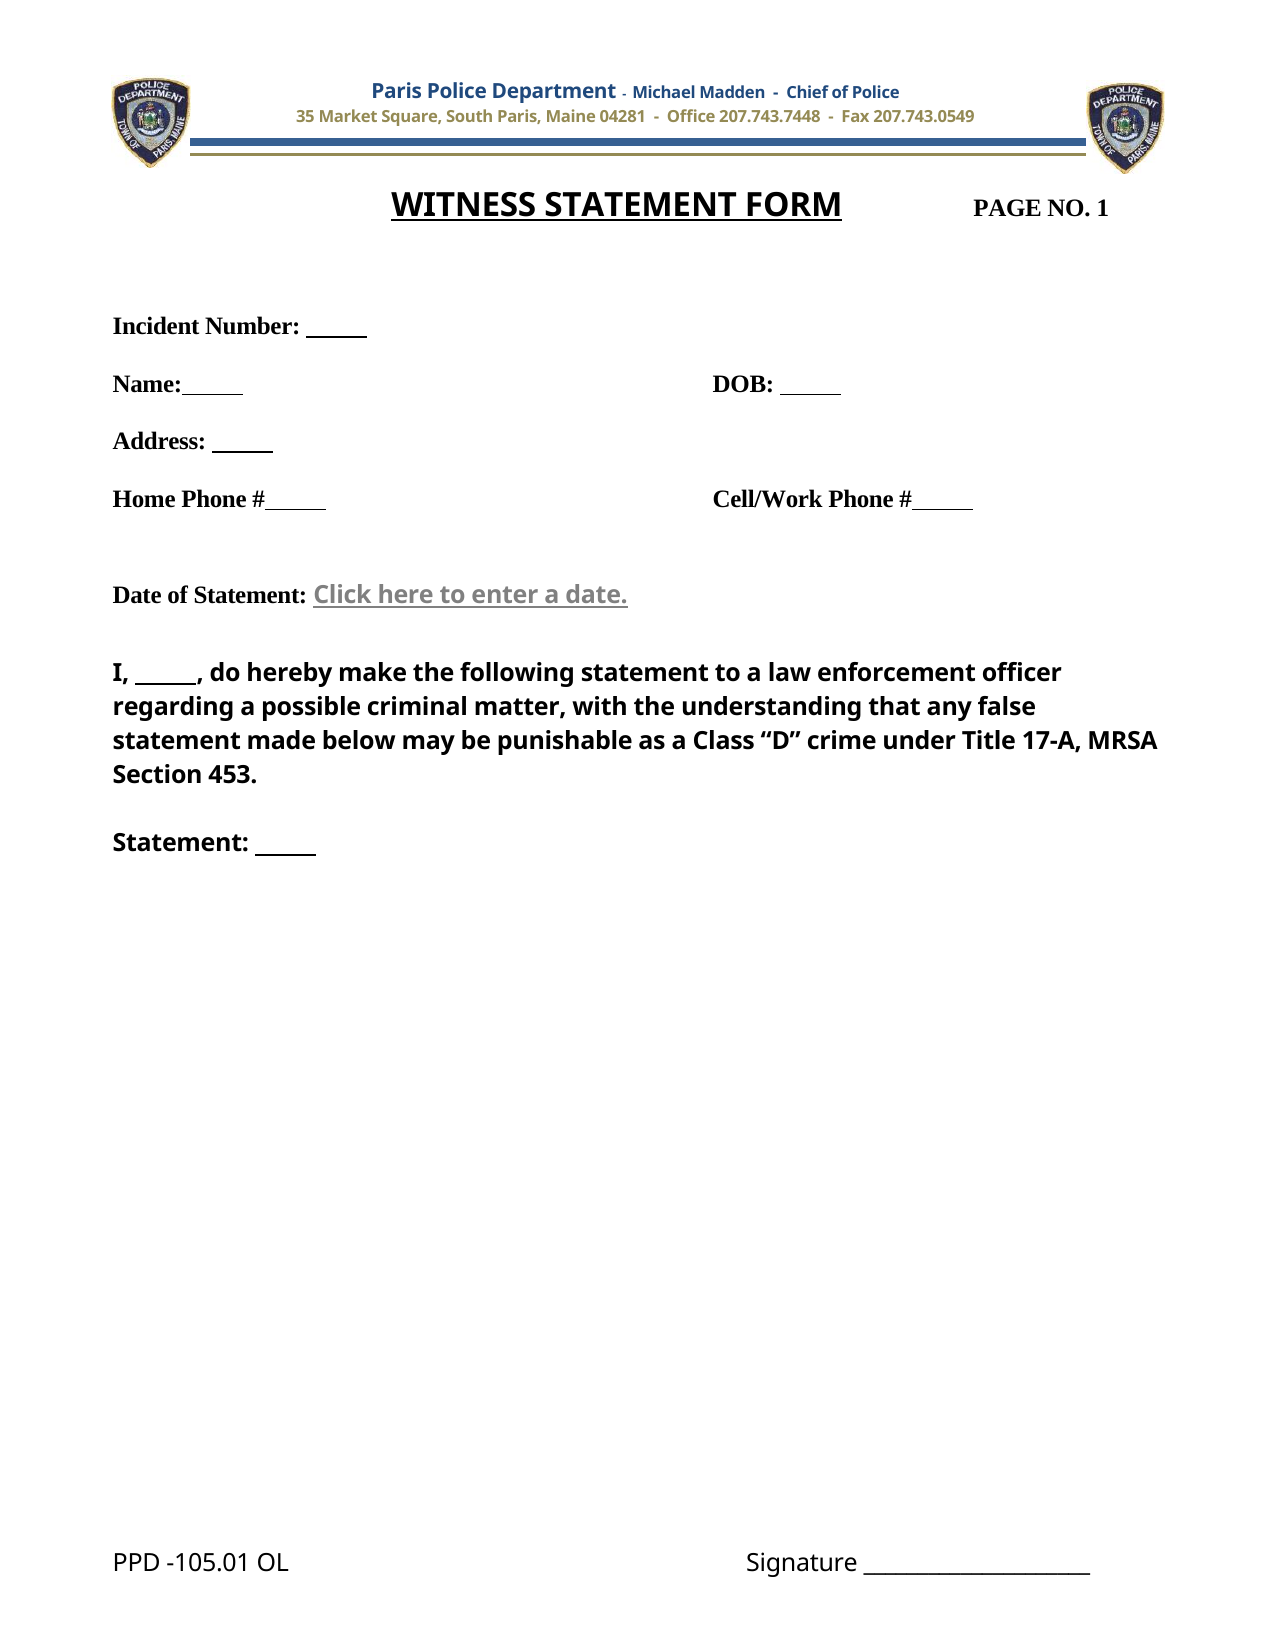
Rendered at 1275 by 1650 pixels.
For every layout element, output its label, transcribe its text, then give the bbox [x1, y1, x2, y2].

text Incident Number: [112, 311, 1162, 340]
text Home Phone # Cell/Work Phone # [112, 484, 1162, 512]
picture [1086, 80, 1165, 174]
text I, , do hereby make the following statement to a law enforcement officer regarding a possible criminal matter, with the understanding that any false statement made below may be punishable as a Class “D” crime under Title 17-A, MRSA Section 453. [112, 654, 1162, 791]
picture [111, 75, 191, 168]
text Statement: [112, 825, 1162, 859]
text Date of Statement: [112, 577, 1162, 611]
text Address: [112, 426, 1162, 455]
text Name: DOB: [112, 369, 1162, 397]
